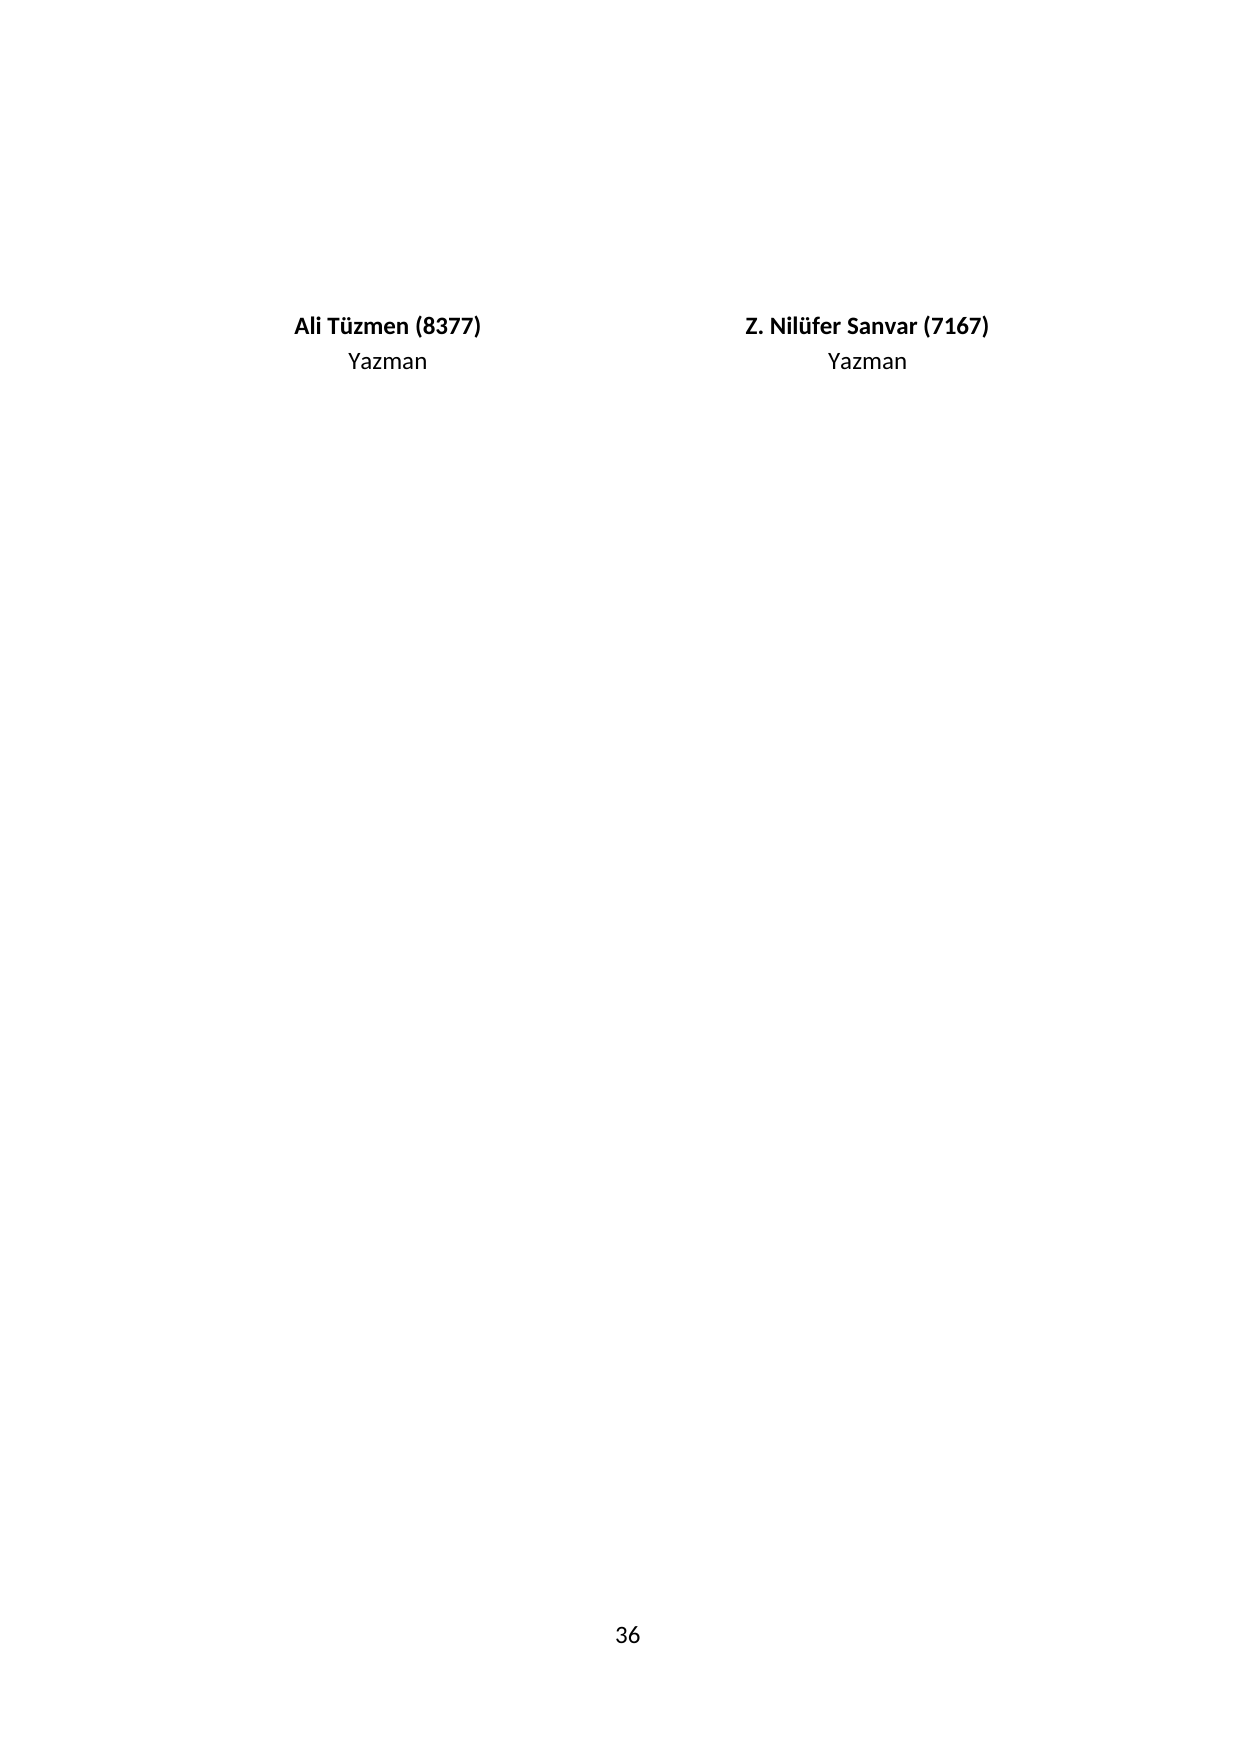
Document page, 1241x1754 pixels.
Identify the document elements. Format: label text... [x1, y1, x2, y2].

table_header Ali Tüzmen (8377) Yazman [148, 310, 628, 380]
table_header Z. Nilüfer Sanvar (7167) Yazman [628, 310, 1107, 380]
